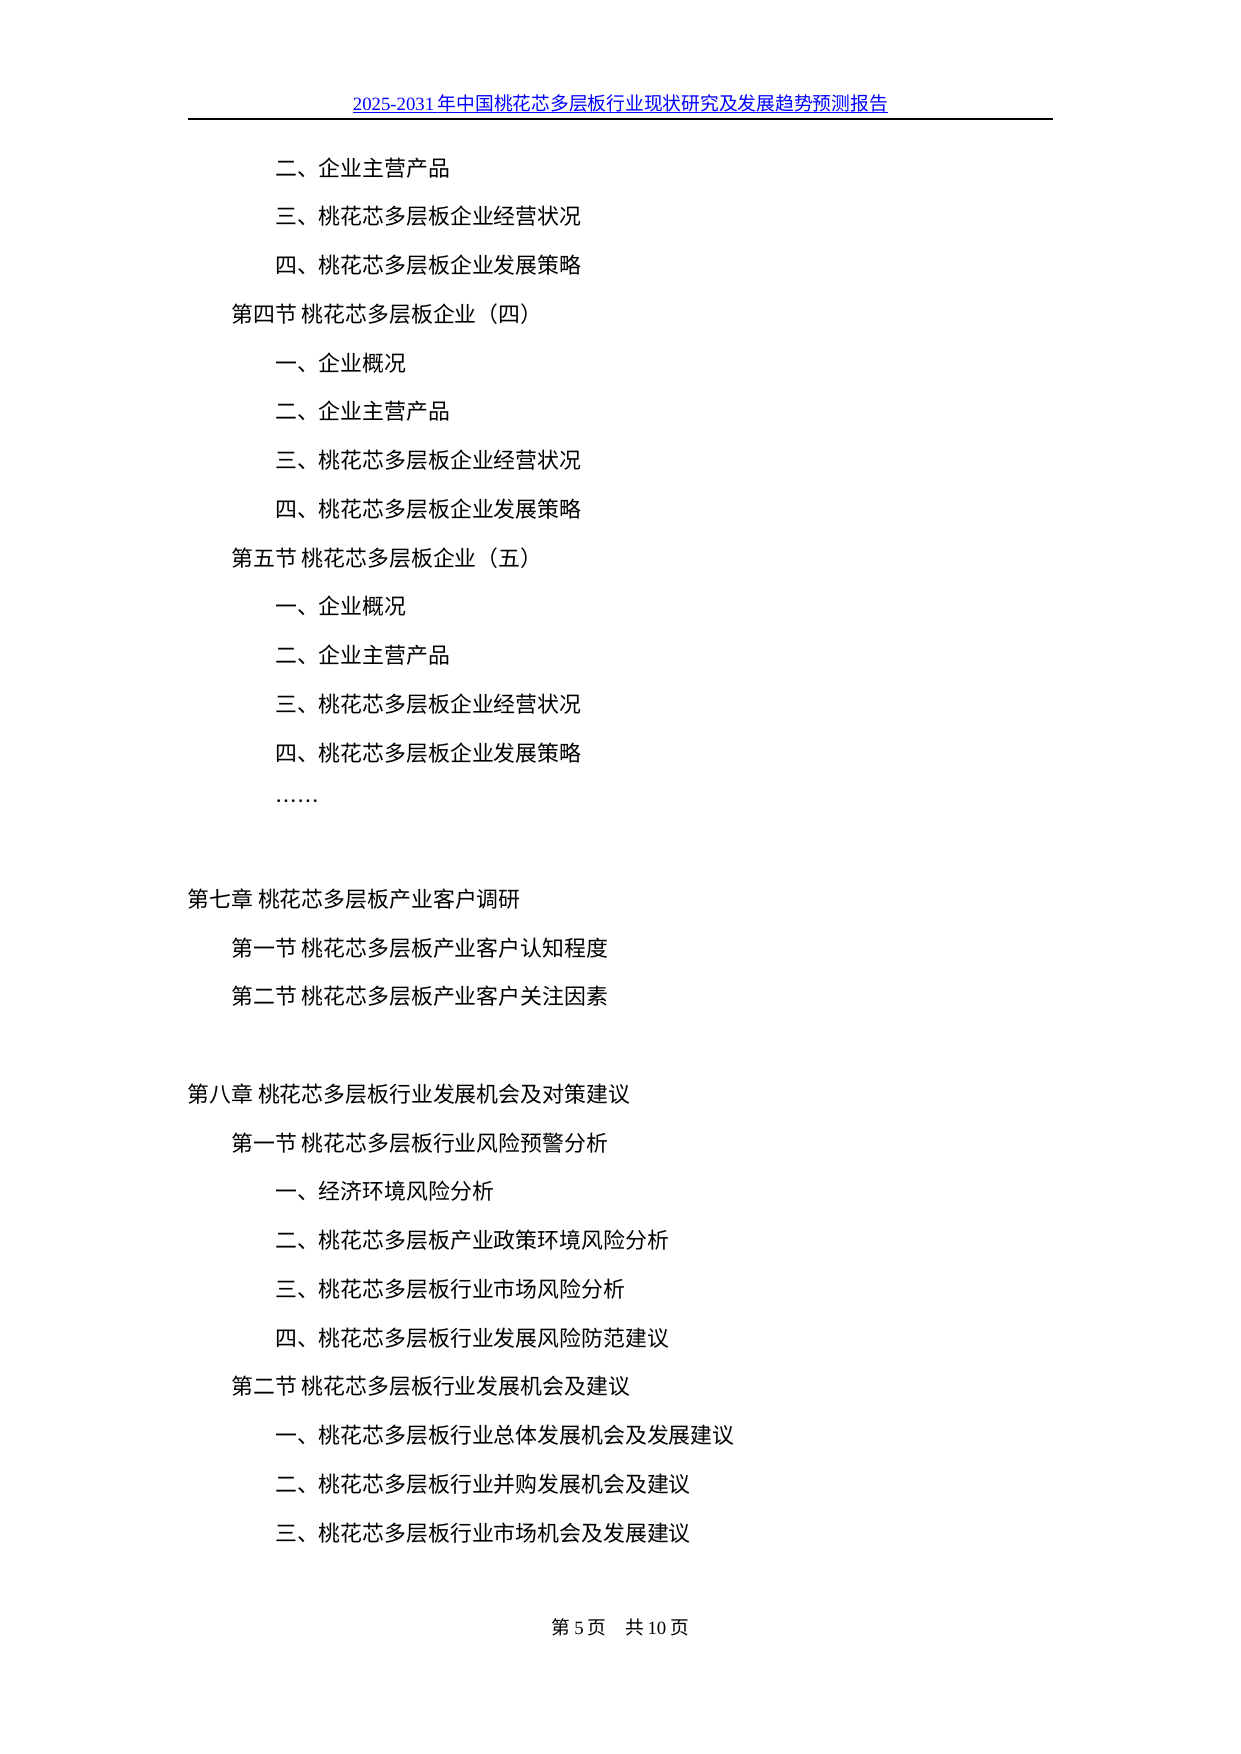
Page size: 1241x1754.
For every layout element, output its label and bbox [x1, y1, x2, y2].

text [187, 150, 1053, 1548]
